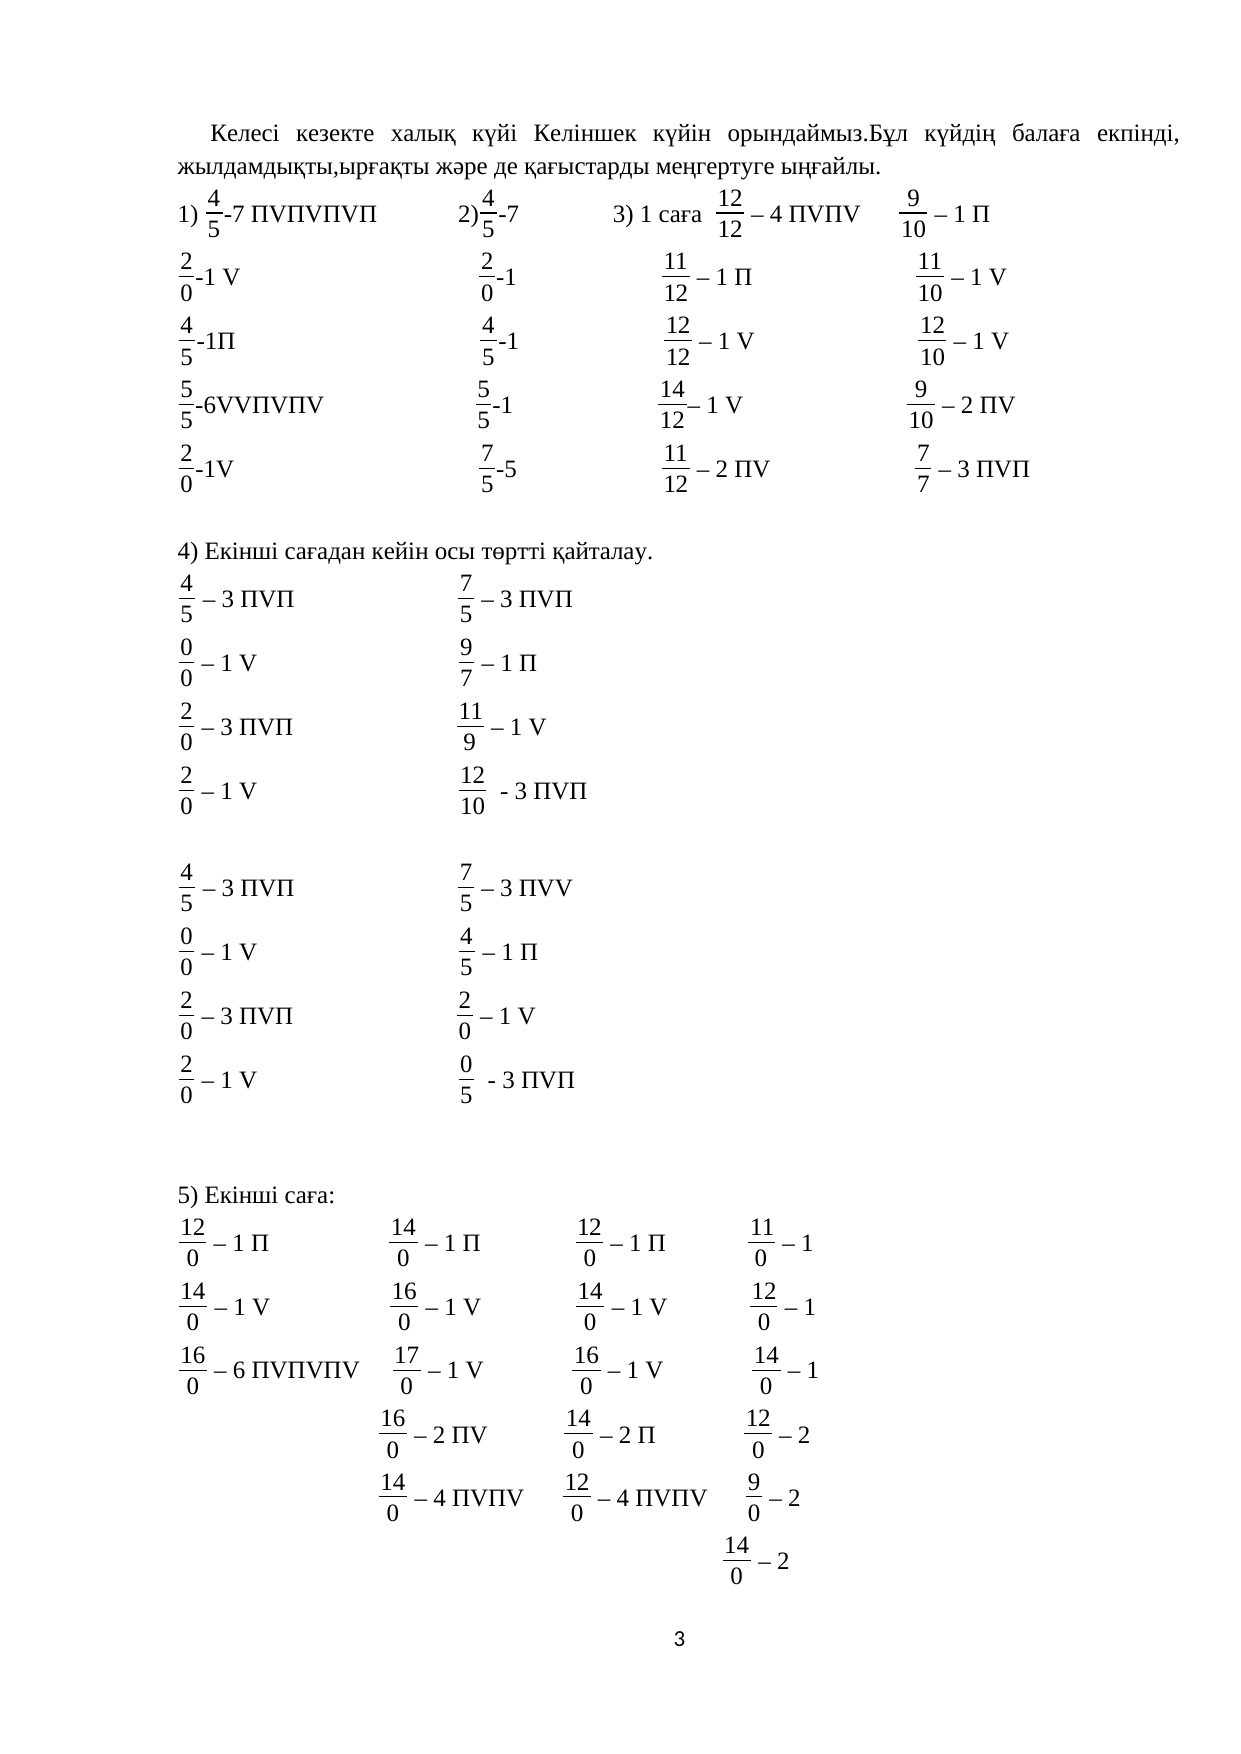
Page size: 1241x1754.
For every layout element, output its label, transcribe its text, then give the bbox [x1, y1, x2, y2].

text – 1 V - 3 ПVП [177, 1050, 1181, 1110]
text – 1 V – 1 П [177, 922, 1181, 982]
text – 3 ПVП – 3 ПVП [177, 569, 1181, 629]
text – 1 V – 1 П [177, 633, 1181, 693]
text – 2 [177, 1531, 1181, 1590]
text – 6 ПVПVПV – 1 V – 1 V – 1 [177, 1341, 1181, 1401]
text -6VVПVПV -1 – 1 V – 2 ПV [177, 375, 1181, 435]
text – 3 ПVП – 1 V [177, 697, 1181, 757]
text -1V -5 – 2 ПV – 3 ПVП [177, 439, 1181, 499]
text – 3 ПVП – 3 ПVV [177, 858, 1181, 918]
text -1П -1 – 1 V – 1 V [177, 311, 1181, 371]
text – 4 ПVПV – 4 ПVПV – 2 [177, 1468, 1181, 1527]
text – 3 ПVП – 1 V [177, 986, 1181, 1046]
text 4) Екінші сағадан кейін осы төртті қайталау. [177, 536, 1181, 565]
text 1) -7 ПVПVПVП 2)-7 3) 1 саға – 4 ПVПV – 1 П [177, 184, 1181, 243]
text -1 V -1 – 1 П – 1 V [177, 247, 1181, 307]
text – 1 V – 1 V – 1 V – 1 [177, 1277, 1181, 1337]
text 5) Екінші саға: [177, 1180, 1181, 1209]
text – 1 V - 3 ПVП [177, 761, 1181, 821]
text Келесі кезекте халық күйі Келіншек күйін орындаймыз.Бұл күйдің балаға екпінді, жылдамдықты,ырғақты жәре де қағыстарды меңгертуге ыңғайлы. [177, 118, 1181, 180]
text – 2 ПV – 2 П – 2 [177, 1405, 1181, 1464]
text – 1 П – 1 П – 1 П – 1 [177, 1213, 1181, 1273]
